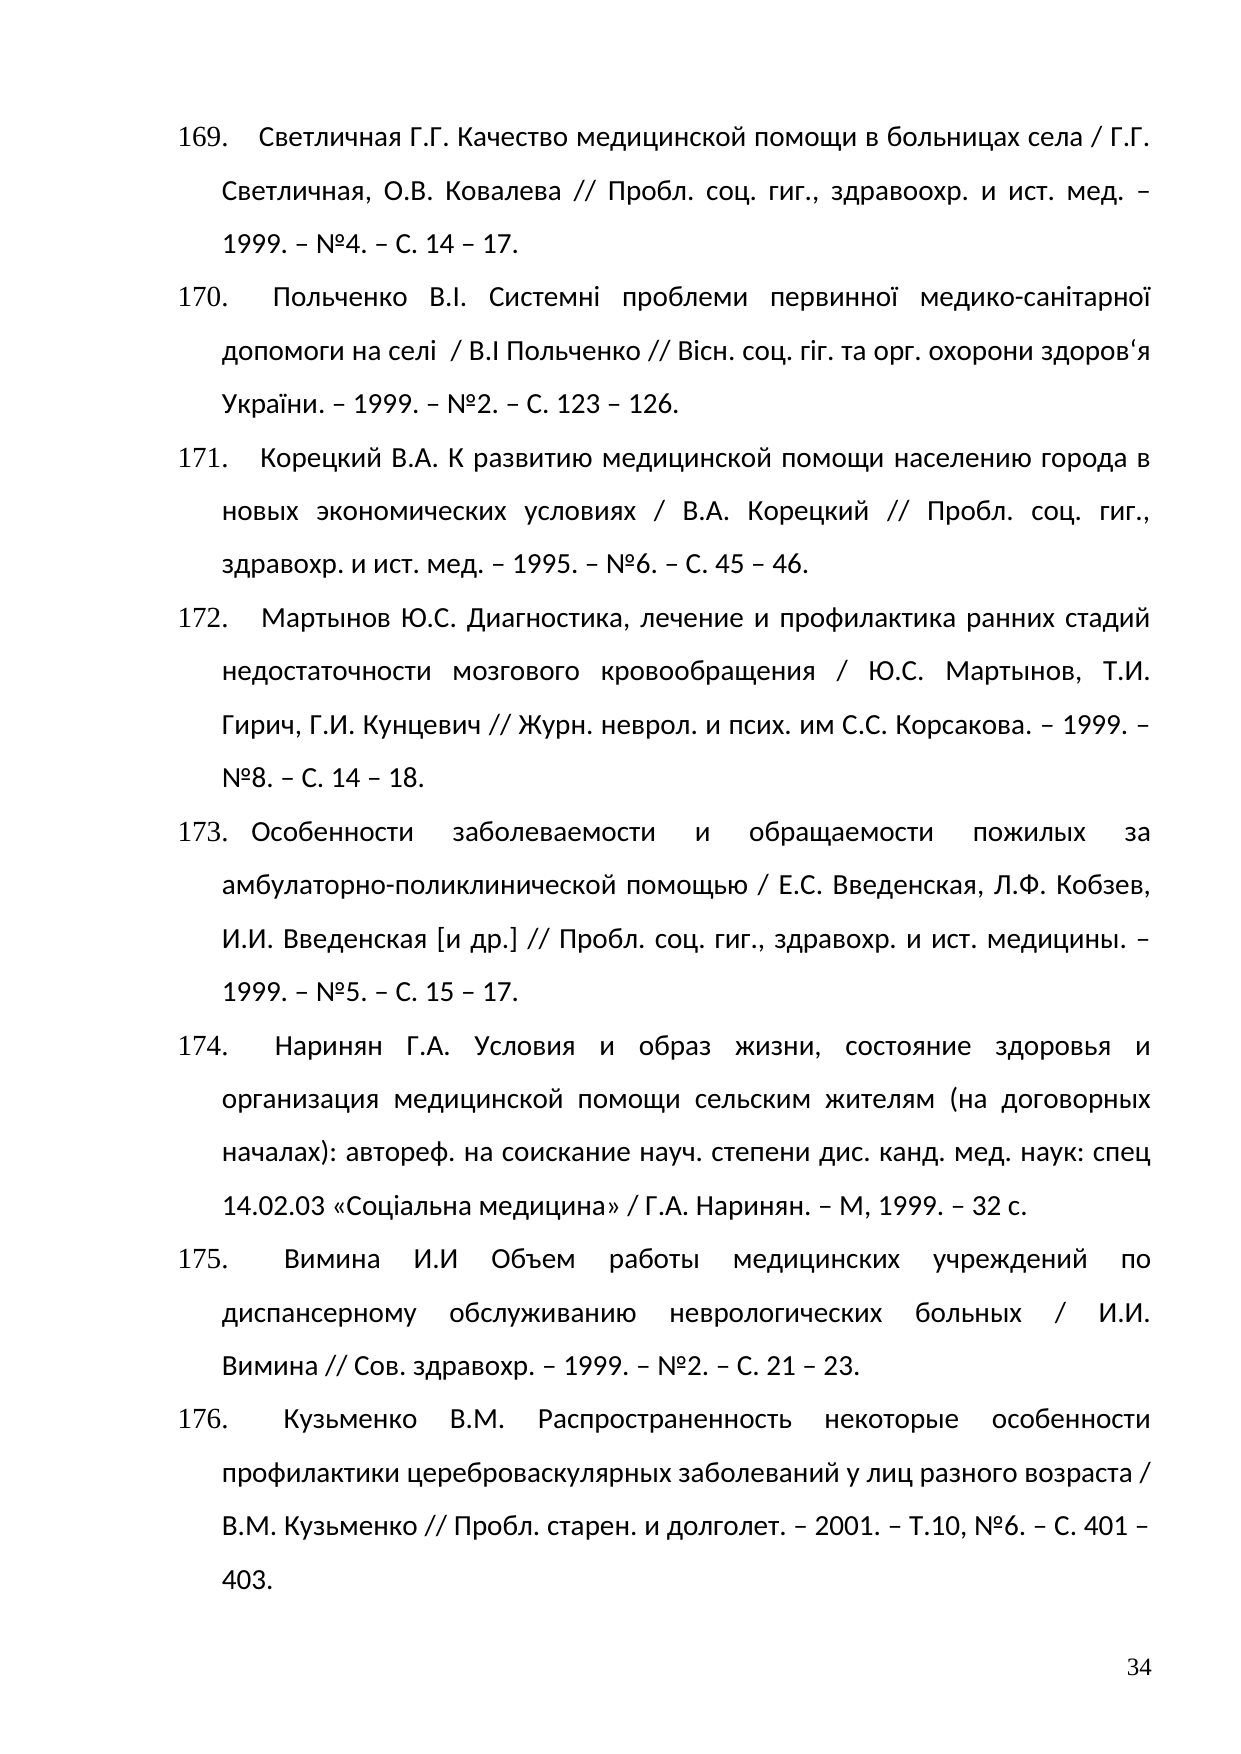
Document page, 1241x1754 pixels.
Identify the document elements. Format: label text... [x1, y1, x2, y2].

list Вимина И.И Объем работы медицинских учреждений по диспансерному обслуживанию неврологических больных / И.И. Вимина // Сов. здравохр. – 1999. – №2. – С. 21 – 23. [177, 1240, 1152, 1383]
list Мартынов Ю.С. Диагностика, лечение и профилактика ранних стадий недостаточности мозгового кровообращения / Ю.С. Мартынов, Т.И. Гирич, Г.И. Кунцевич // Журн. неврол. и псих. им С.С. Корсакова. – 1999. – №8. – С. 14 – 18. [177, 599, 1152, 795]
list Наринян Г.А. Условия и образ жизни, состояние здоровья и организация медицинской помощи сельским жителям (на договорных началах): автореф. на соискание науч. степени дис. канд. мед. наук: спец 14.02.03 «Соціальна медицина» / Г.А. Наринян. – М, 1999. – 32 с. [177, 1027, 1152, 1222]
list Светличная Г.Г. Качество медицинской помощи в больницах села / Г.Г. Светличная, О.В. Ковалева // Пробл. соц. гиг., здравоохр. и ист. мед. – 1999. – №4. – С. 14 – 17. [177, 118, 1152, 261]
list Особенности заболеваемости и обращаемости пожилых за амбулаторно-поликлинической помощью / Е.С. Введенская, Л.Ф. Кобзев, И.И. Введенская [и др.] // Пробл. соц. гиг., здравохр. и ист. медицины. – 1999. – №5. – С. 15 – 17. [177, 813, 1152, 1009]
list Корецкий В.А. К развитию медицинской помощи населению города в новых экономических условиях / В.А. Корецкий // Пробл. соц. гиг., здравохр. и ист. мед. – 1995. – №6. – С. 45 – 46. [177, 439, 1152, 581]
list Польченко В.І. Системні проблеми первинної медико-санітарної допомоги на селі / В.І Польченко // Вісн. соц. гіг. та орг. охорони здоров‘я України. – 1999. – №2. – С. 123 – 126. [177, 278, 1152, 421]
list Кузьменко В.М. Распространенность некоторые особенности профилактики цереброваскулярных заболеваний у лиц разного возраста / В.М. Кузьменко // Пробл. старен. и долголет. – 2001. – Т.10, №6. – С. 401 – 403. [177, 1401, 1152, 1597]
